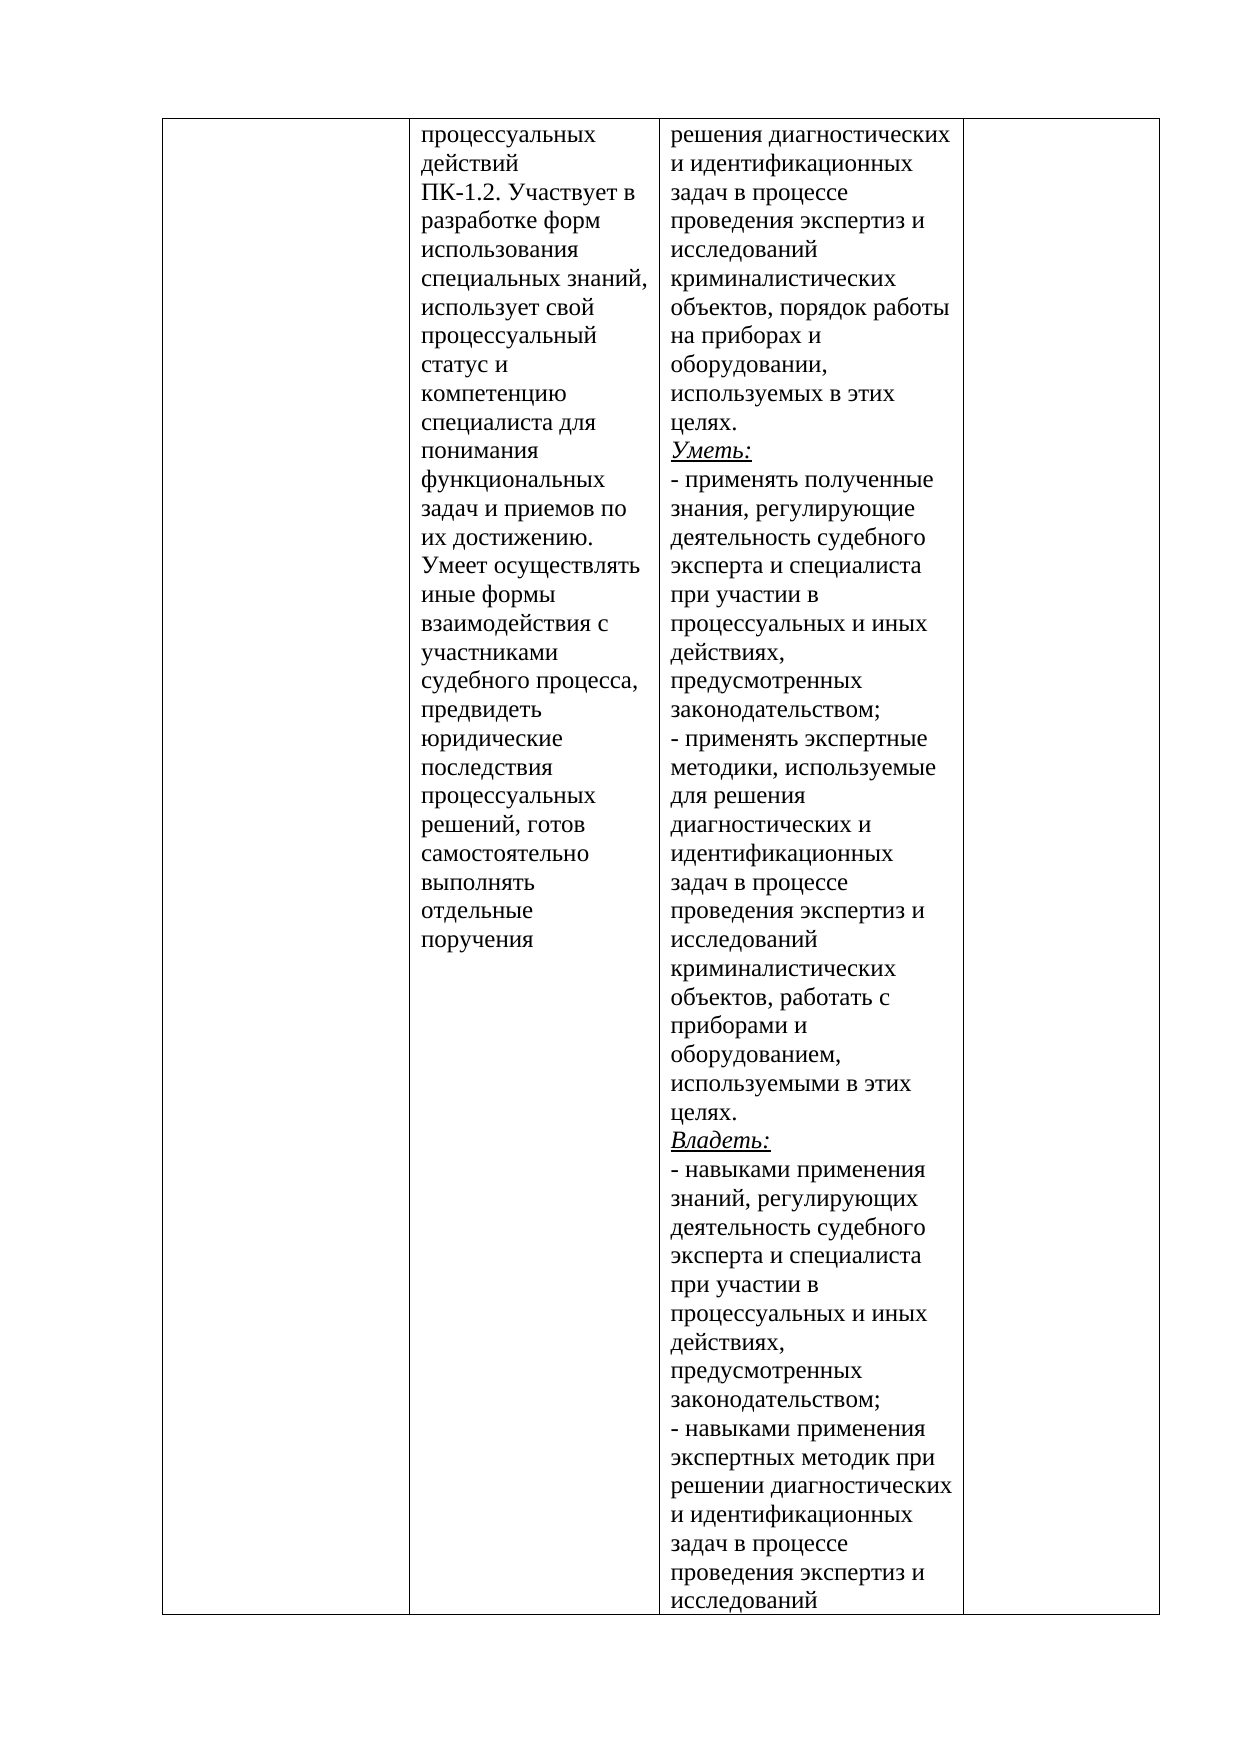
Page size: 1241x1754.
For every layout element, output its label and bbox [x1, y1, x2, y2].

table_cell [163, 119, 409, 1614]
table_cell [964, 119, 1159, 1614]
table_cell [410, 119, 659, 1614]
table_cell [660, 119, 963, 1614]
